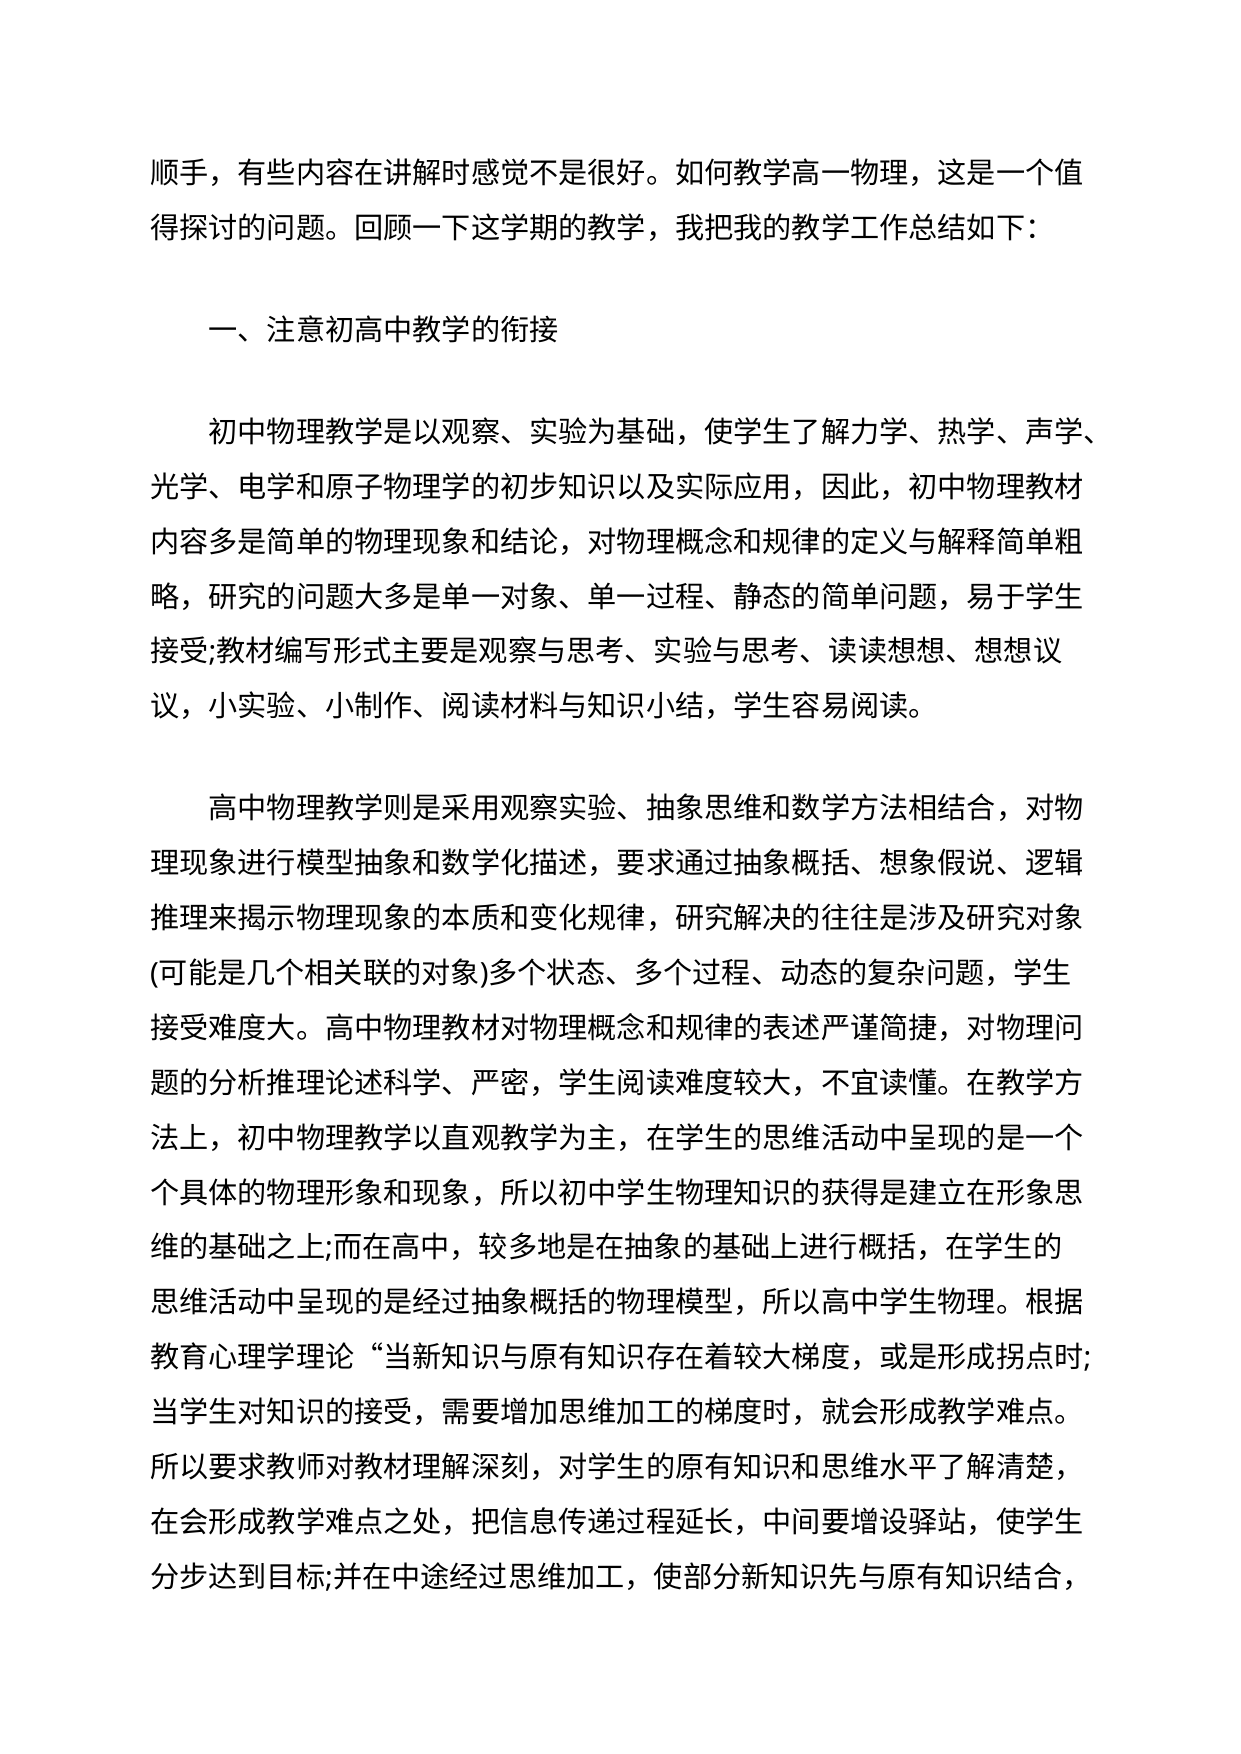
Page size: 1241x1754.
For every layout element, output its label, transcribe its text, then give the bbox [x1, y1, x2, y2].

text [150, 150, 1090, 247]
text 一、注意初高中教学的衔接 [150, 307, 1090, 349]
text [150, 785, 1090, 1596]
text 初中物理教学是以观察、实验为基础，使学生了解力学、热学、声学、光学、电学和原子物理学的初步知识以及实际应用，因此，初中物理教材内容多是简单的物理现象和结论，对物理概念和规律的定义与解释简单粗略，研究的问题大多是单一对象、单一过程、静态的简单问题，易于学生接受;教材编写形式主要是观察与思考、实验与思考、读读想想、想想议议，小实验、小制作、阅读材料与知识小结，学生容易阅读。 [150, 408, 1090, 725]
